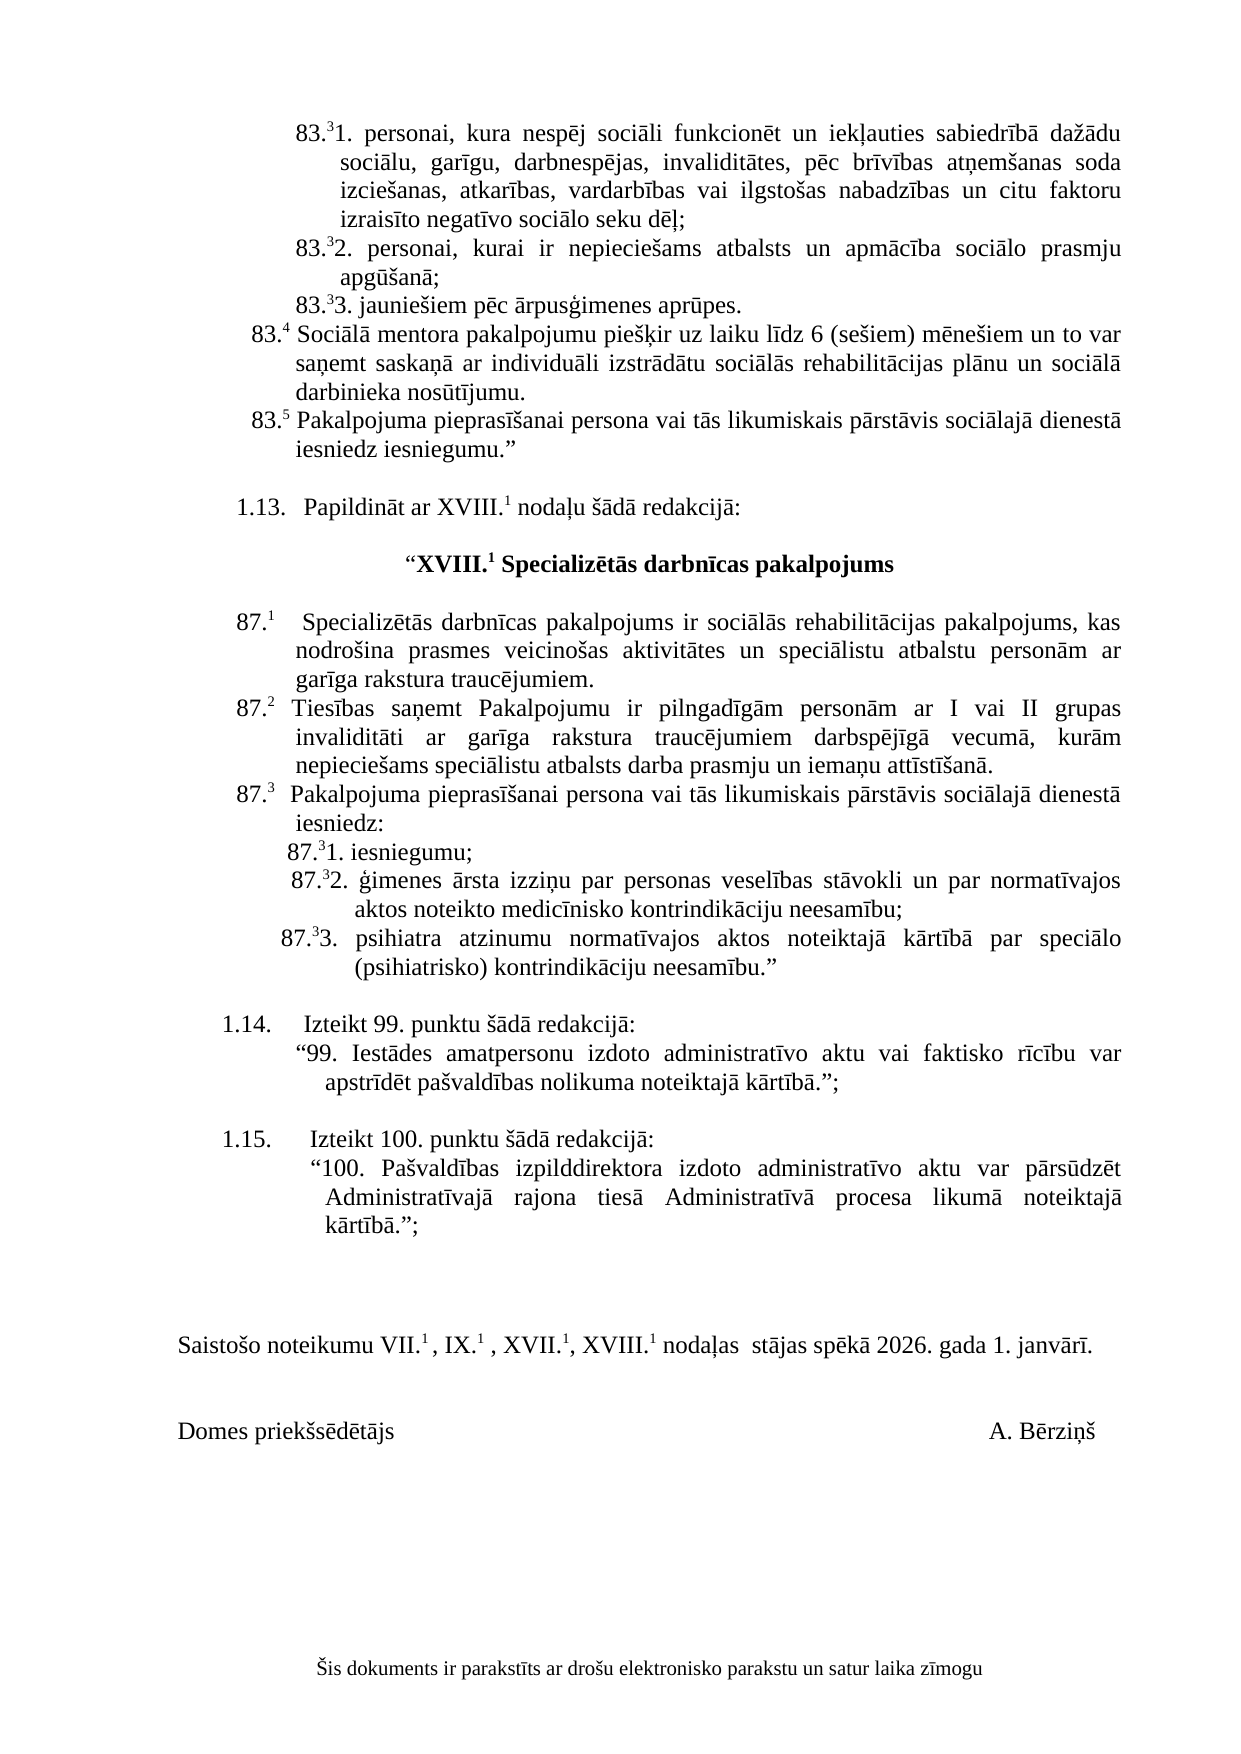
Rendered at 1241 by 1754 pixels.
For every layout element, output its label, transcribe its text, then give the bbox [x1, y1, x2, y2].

text 83.5 Pakalpojuma pieprasīšanai persona vai tās likumiskais pārstāvis sociālajā dienestā iesniedz iesniegumu.” [251, 406, 1122, 463]
text “XVIII.1 Specializētās darbnīcas pakalpojums [177, 549, 1122, 578]
text 87.32. ģimenes ārsta izziņu par personas veselības stāvokli un par normatīvajos aktos noteikto medicīnisko kontrindikāciju neesamību; [281, 866, 1122, 923]
text 87.3 Pakalpojuma pieprasīšanai persona vai tās likumiskais pārstāvis sociālajā dienestā iesniedz: [236, 779, 1122, 837]
text 83.32. personai, kurai ir nepieciešams atbalsts un apmācība sociālo prasmju apgūšanā; [295, 233, 1122, 291]
list Izteikt 100. punktu šādā redakcijā: [222, 1124, 1122, 1153]
text 83.31. personai, kura nespēj sociāli funkcionēt un iekļauties sabiedrībā dažādu sociālu, garīgu, darbnespējas, invaliditātes, pēc brīvības atņemšanas soda izciešanas, atkarības, vardarbības vai ilgstošas nabadzības un citu faktoru izraisīto negatīvo sociālo seku dēļ; [295, 118, 1122, 233]
text 87.31. iesniegumu; [281, 837, 1122, 866]
text 83.4 Sociālā mentora pakalpojumu piešķir uz laiku līdz 6 (sešiem) mēnešiem un to var saņemt saskaņā ar individuāli izstrādātu sociālās rehabilitācijas plānu un sociālā darbinieka nosūtījumu. [251, 319, 1122, 406]
text 87.1 Specializētās darbnīcas pakalpojums ir sociālās rehabilitācijas pakalpojums, kas nodrošina prasmes veicinošas aktivitātes un speciālistu atbalstu personām ar garīga rakstura traucējumiem. [236, 607, 1122, 693]
text 83.33. jauniešiem pēc ārpusģimenes aprūpes. [295, 291, 1122, 319]
text 87.33. psihiatra atzinumu normatīvajos aktos noteiktajā kārtībā par speciālo (psihiatrisko) kontrindikāciju neesamību.” [281, 923, 1122, 981]
list Izteikt 99. punktu šādā redakcijā: [222, 1009, 1122, 1038]
text “99. Iestādes amatpersonu izdoto administratīvo aktu vai faktisko rīcību var apstrīdēt pašvaldības nolikuma noteiktajā kārtībā.”; [295, 1038, 1122, 1096]
text Domes priekšsēdētājs A. Bērziņš [177, 1416, 1122, 1445]
text “100. Pašvaldības izpilddirektora izdoto administratīvo aktu var pārsūdzēt Administratīvajā rajona tiesā Administratīvā procesa likumā noteiktajā kārtībā.”; [310, 1153, 1122, 1239]
text Saistošo noteikumu VII.1 , IX.1 , XVII.1, XVIII.1 nodaļas stājas spēkā 2026. gada 1. janvārī. [177, 1330, 1122, 1359]
text 87.2 Tiesības saņemt Pakalpojumu ir pilngadīgām personām ar I vai II grupas invaliditāti ar garīga rakstura traucējumiem darbspējīgā vecumā, kurām nepieciešams speciālistu atbalsts darba prasmju un iemaņu attīstīšanā. [236, 693, 1122, 779]
list Papildināt ar XVIII.1 nodaļu šādā redakcijā: [236, 492, 1122, 521]
